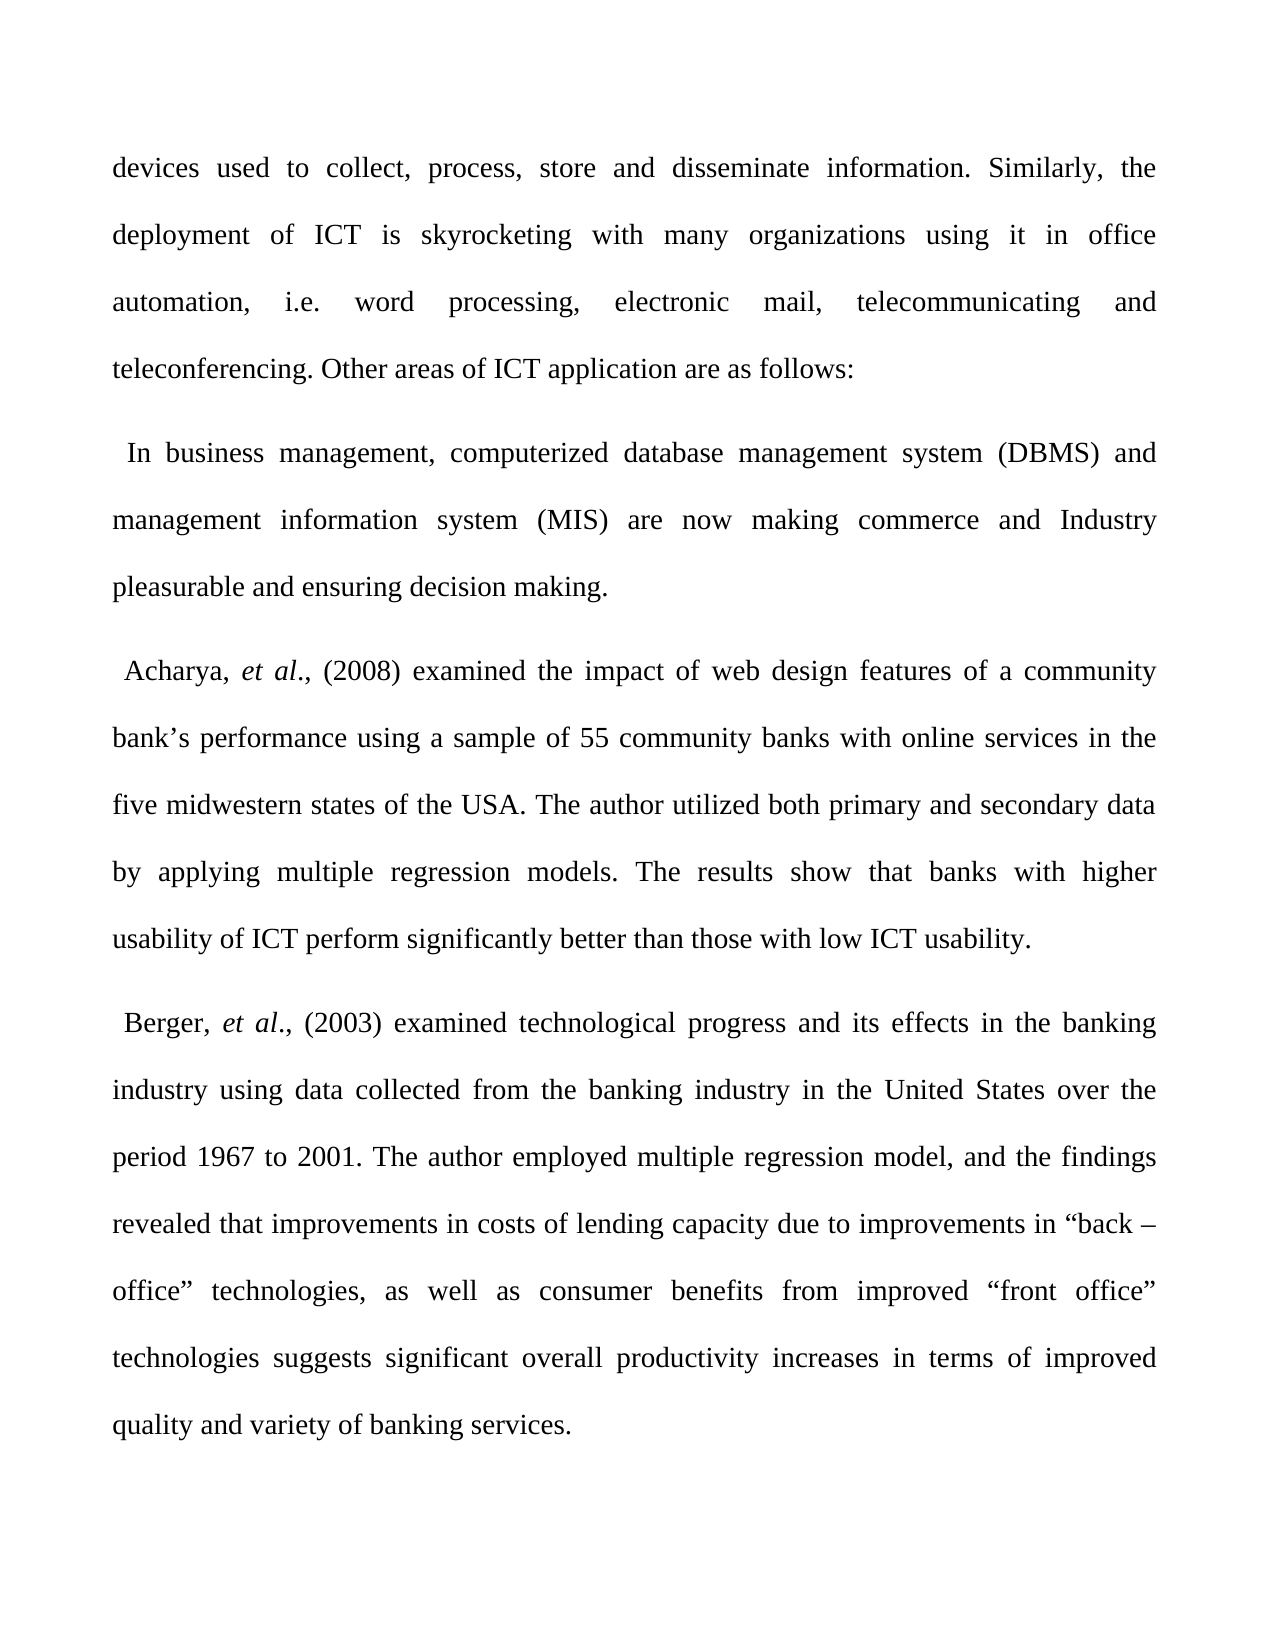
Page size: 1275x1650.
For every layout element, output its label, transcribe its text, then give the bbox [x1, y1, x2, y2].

text Acharya, et al., (2008) examined the impact of web design features of a community bank’s performance using a sample of 55 community banks with online services in the five midwestern states of the USA. The author utilized both primary and secondary data by applying multiple regression models. The results show that banks with higher usability of ICT perform significantly better than those with low ICT usability. [112, 653, 1158, 955]
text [112, 150, 1158, 385]
text In business management, computerized database management system (DBMS) and management information system (MIS) are now making commerce and Industry pleasurable and ensuring decision making. [112, 435, 1158, 603]
text Berger, et al., (2003) examined technological progress and its effects in the banking industry using data collected from the banking industry in the United States over the period 1967 to 2001. The author employed multiple regression model, and the findings revealed that improvements in costs of lending capacity due to improvements in “back – office” technologies, as well as consumer benefits from improved “front office” technologies suggests significant overall productivity increases in terms of improved quality and variety of banking services. [112, 1005, 1158, 1441]
